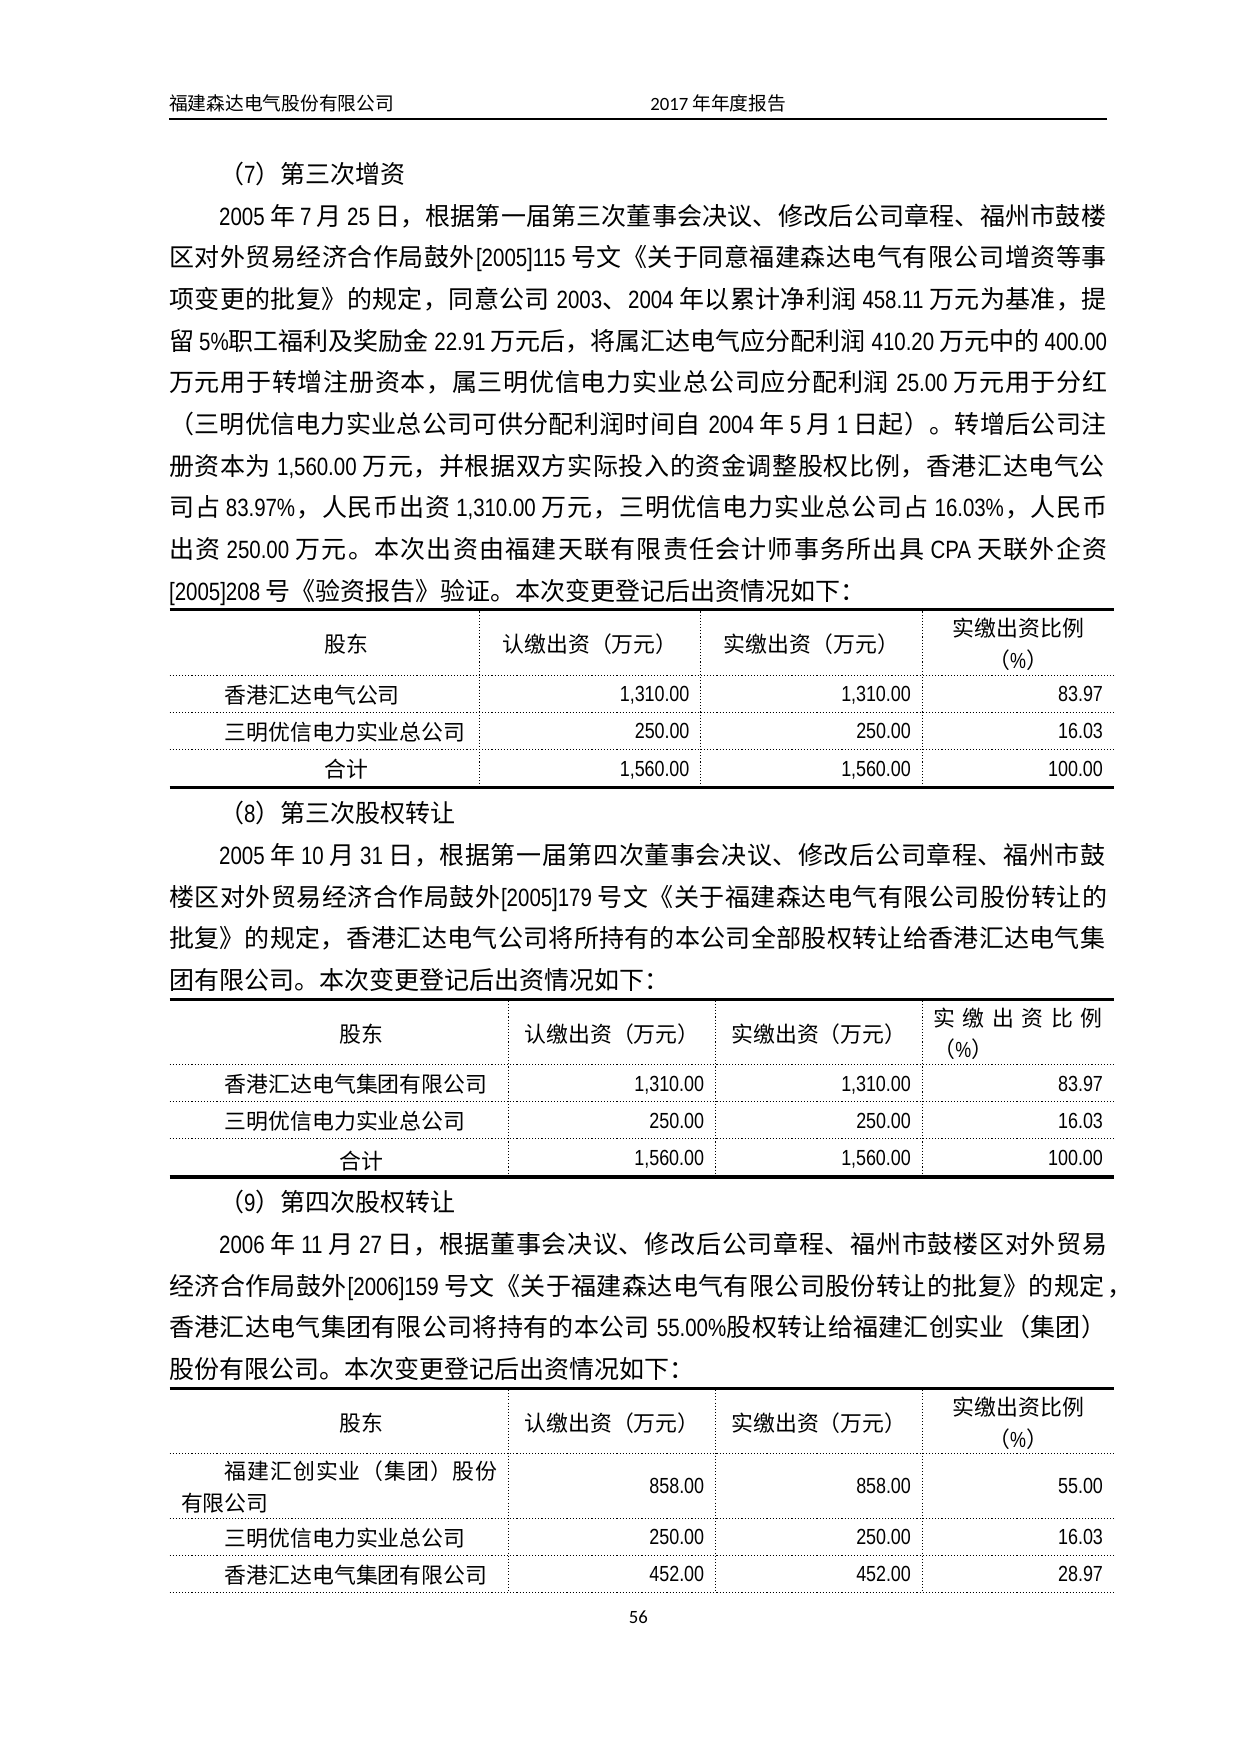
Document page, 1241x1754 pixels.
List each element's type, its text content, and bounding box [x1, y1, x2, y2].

table_header 股东 [170, 611, 479, 675]
table_cell 250.00 [715, 1518, 922, 1555]
table_header 实缴出资（万元） [701, 611, 922, 675]
text （8）第三次股权转让 [169, 789, 1107, 831]
text （9）第四次股权转让 [169, 1178, 1107, 1220]
table_cell 三明优信电力实业总公司 [170, 1101, 508, 1138]
table_header 股东 [170, 1001, 508, 1064]
table_cell 858.00 [715, 1453, 922, 1518]
table_header 股东 [170, 1390, 508, 1453]
table_header 实缴出资比例（%） [922, 1001, 1114, 1064]
table_header 实缴出资（万元） [715, 1390, 922, 1453]
table_cell 1,560.00 [715, 1138, 922, 1175]
table_cell 28.97 [922, 1555, 1114, 1592]
table_cell 16.03 [922, 1101, 1114, 1138]
table_cell 三明优信电力实业总公司 [170, 712, 479, 749]
table_cell 香港汇达电气公司 [170, 675, 479, 712]
table_cell 合计 [170, 1138, 508, 1175]
table_header 实缴出资（万元） [715, 1001, 922, 1064]
table_cell 250.00 [509, 1101, 715, 1138]
table_cell 452.00 [509, 1555, 715, 1592]
table_cell 100.00 [922, 1138, 1114, 1175]
table_header 认缴出资（万元） [509, 1001, 715, 1064]
table_cell 香港汇达电气集团有限公司 [170, 1064, 508, 1101]
table_cell 250.00 [479, 712, 701, 749]
table_header 实缴出资比例（%） [922, 1390, 1114, 1453]
text 2005年10月31日，根据第一届第四次董事会决议、修改后公司章程、福州市鼓楼区对外贸易经济合作局鼓外[2005]179号文《关于福建森达电气有限公司股份转让的批复》的规定，香港汇达电气公司将所持有的本公司全部股权转让给香港汇达电气集团有限公司。本次变更登记后出资情况如下： [169, 831, 1107, 998]
table_cell 83.97 [922, 675, 1114, 712]
table_cell 858.00 [509, 1453, 715, 1518]
table_cell 1,310.00 [479, 675, 701, 712]
table_cell 55.00 [922, 1453, 1114, 1518]
table_header 认缴出资（万元） [509, 1390, 715, 1453]
table_cell 1,560.00 [479, 749, 701, 786]
table_cell 16.03 [922, 1518, 1114, 1555]
table_cell 1,310.00 [715, 1064, 922, 1101]
table_cell 250.00 [715, 1101, 922, 1138]
table_cell 合计 [170, 749, 479, 786]
table_header 认缴出资（万元） [479, 611, 701, 675]
text （7）第三次增资 [169, 150, 1107, 192]
table_cell 452.00 [715, 1555, 922, 1592]
table_cell 250.00 [509, 1518, 715, 1555]
table_cell 福建汇创实业（集团）股份有限公司 [170, 1453, 508, 1518]
table_cell 1,560.00 [701, 749, 922, 786]
text 2006年11月27日，根据董事会决议、修改后公司章程、福州市鼓楼区对外贸易经济合作局鼓外[2006]159号文《关于福建森达电气有限公司股份转让的批复》的规定，香港汇达电气集团有限公司将持有的本公司55.00%股权转让给福建汇创实业（集团）股份有限公司。本次变更登记后出资情况如下： [169, 1220, 1107, 1387]
table_header 实缴出资比例（%） [922, 611, 1114, 675]
table_cell 1,310.00 [701, 675, 922, 712]
table_cell 三明优信电力实业总公司 [170, 1518, 508, 1555]
table_cell 250.00 [701, 712, 922, 749]
table_cell 香港汇达电气集团有限公司 [170, 1555, 508, 1592]
text 2005年7月25日，根据第一届第三次董事会决议、修改后公司章程、福州市鼓楼区对外贸易经济合作局鼓外[2005]115号文《关于同意福建森达电气有限公司增资等事项变更的批复》的规定，同意公司2003、2004年以累计净利润458.11万元为基准，提留5%职工福利及奖励金22.91万元后，将属汇达电气应分配利润410.20万元中的400.00万元用于转增注册资本，属三明优信电力实业总公司应分配利润25.00万元用于分红（三明优信电力实业总公司可供分配利润时间自 2004年5月1日起）。转增后公司注册资本为1,560.00万元，并根据双方实际投入的资金调整股权比例，香港汇达电气公司占83.97%，人民币出资1,310.00万元，三明优信电力实业总公司占16.03%，人民币出资250.00万元。本次出资由福建天联有限责任会计师事务所出具CPA天联外企资[2005]208号《验资报告》验证。本次变更登记后出资情况如下： [169, 192, 1107, 608]
table_cell 100.00 [922, 749, 1114, 786]
table_cell 16.03 [922, 712, 1114, 749]
table_cell 1,560.00 [509, 1138, 715, 1175]
table_cell 1,310.00 [509, 1064, 715, 1101]
table_cell 83.97 [922, 1064, 1114, 1101]
